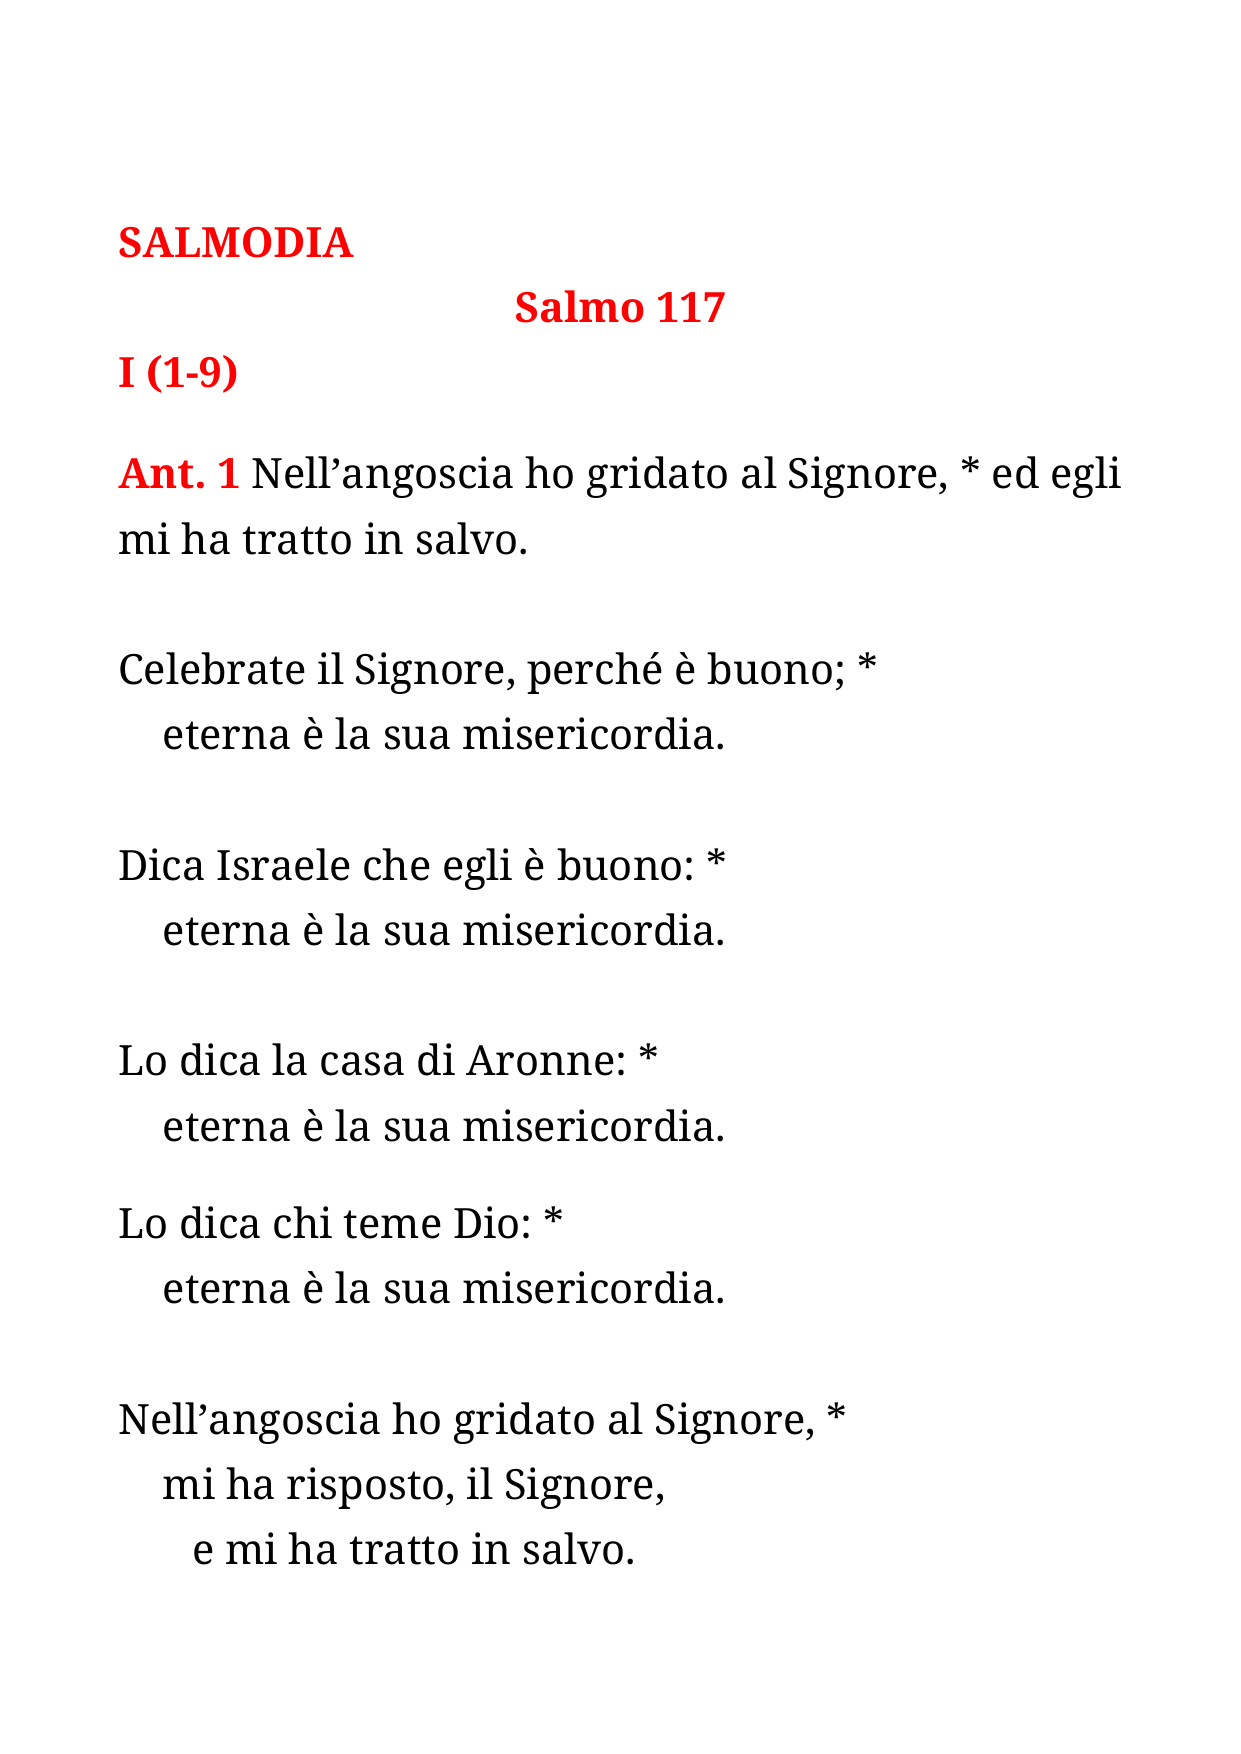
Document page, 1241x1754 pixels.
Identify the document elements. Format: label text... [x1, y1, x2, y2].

text eterna è la sua misericordia. [118, 1096, 1122, 1153]
text Lo dica chi teme Dio: * [118, 1194, 1122, 1251]
text Lo dica la casa di Aronne: * [118, 1031, 1122, 1088]
text Celebrate il Signore, perché è buono; * [118, 640, 1122, 697]
text Nell’angoscia ho gridato al Signore, * [118, 1390, 1122, 1446]
text e mi ha tratto in salvo. [148, 1520, 1122, 1577]
text Dica Israele che egli è buono: * [118, 836, 1122, 892]
text SALMODIA [118, 213, 1122, 269]
text mi ha risposto, il Signore, [118, 1455, 1122, 1512]
text eterna è la sua misericordia. [118, 705, 1122, 762]
text Ant. 1 Nell’angoscia ho gridato al Signore, * ed egli mi ha tratto in salvo. [118, 444, 1122, 566]
text I (1-9) [118, 343, 1122, 400]
text Salmo 117 [118, 278, 1122, 335]
text eterna è la sua misericordia. [118, 901, 1122, 958]
text eterna è la sua misericordia. [118, 1259, 1122, 1316]
